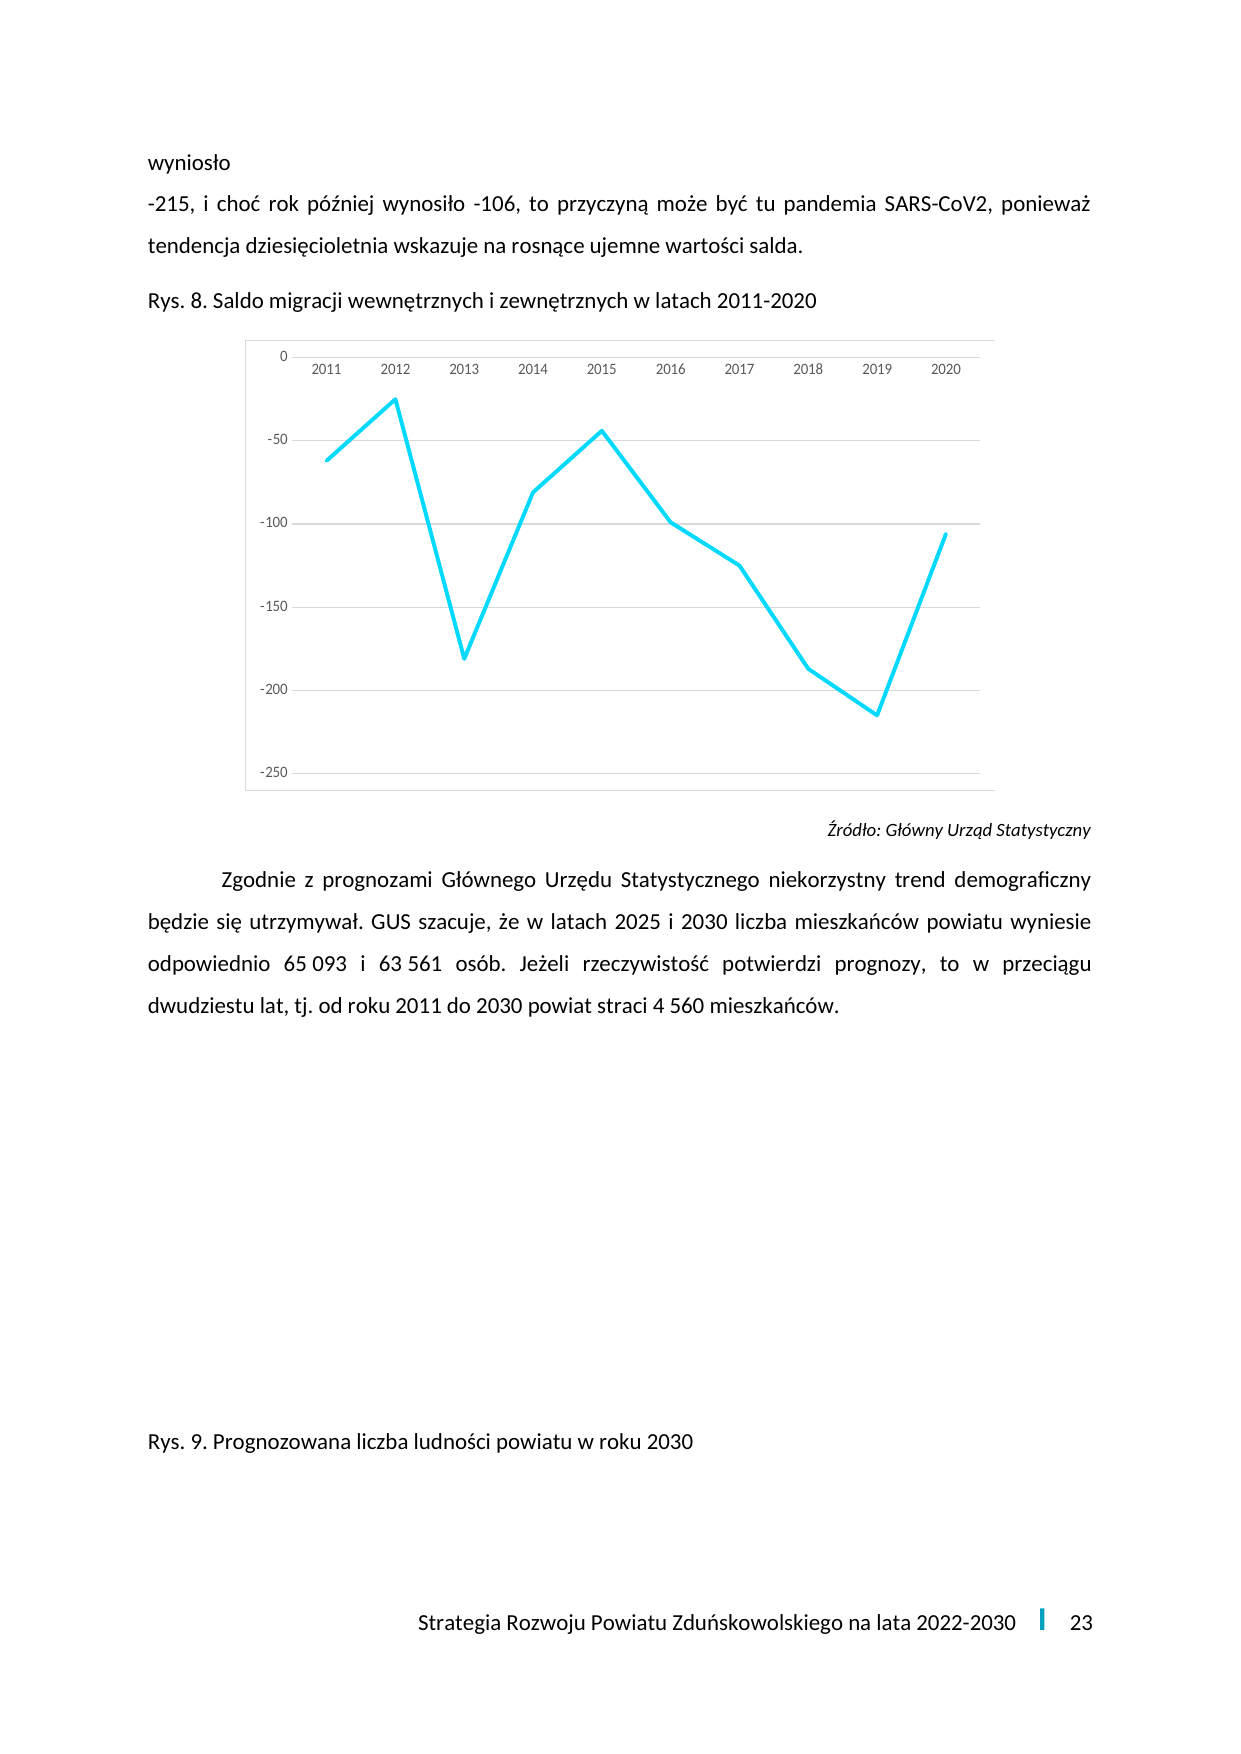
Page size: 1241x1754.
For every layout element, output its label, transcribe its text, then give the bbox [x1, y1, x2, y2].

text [148, 148, 1093, 259]
text Rys. 8. Saldo migracji wewnętrznych i zewnętrznych w latach 2011-2020 [148, 286, 1093, 314]
text Zgodnie z prognozami Głównego Urzędu Statystycznego niekorzystny trend demograficzny będzie się utrzymywał. GUS szacuje, że w latach 2025 i 2030 liczba mieszkańców powiatu wyniesie odpowiednio 65 093 i 63 561 osób. Jeżeli rzeczywistość potwierdzi prognozy, to w przeciągu dwudziestu lat, tj. od roku 2011 do 2030 powiat straci 4 560 mieszkańców. [148, 865, 1093, 1019]
text Rys. 9. Prognozowana liczba ludności powiatu w roku 2030 [148, 1427, 1093, 1455]
text Źródło: Główny Urząd Statystyczny [148, 818, 1093, 841]
